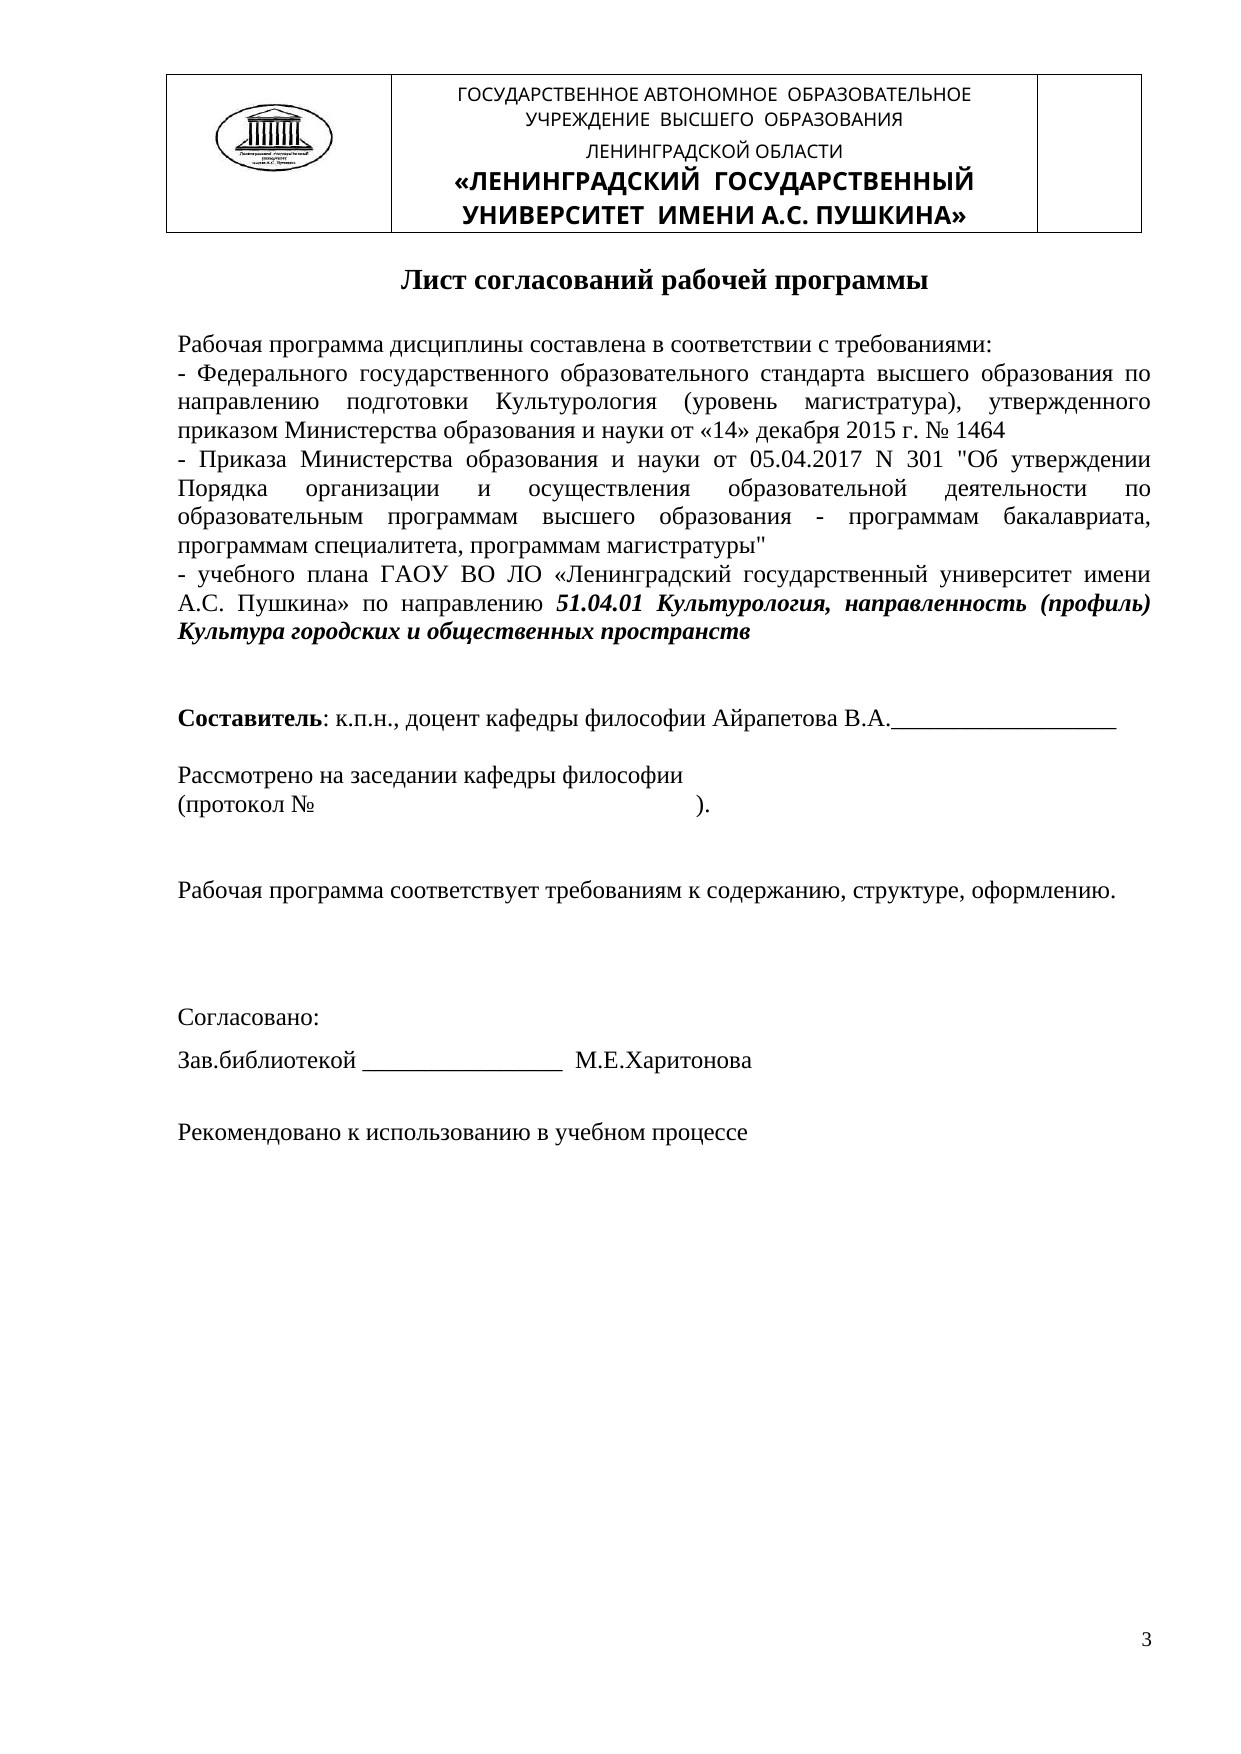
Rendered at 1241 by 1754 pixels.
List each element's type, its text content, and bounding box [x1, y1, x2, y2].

text Составитель: к.п.н., доцент кафедры философии Айрапетова В.А.__________________ [177, 703, 1152, 731]
text Рассмотрено на заседании кафедры философии [177, 760, 1152, 789]
text Лист согласований рабочей программы [177, 262, 1152, 295]
text (протокол № ). [177, 789, 1152, 818]
text Рабочая программа дисциплины составлена в соответствии с требованиями: [177, 329, 1152, 358]
text - Федерального государственного образовательного стандарта высшего образования по направлению подготовки Культурология (уровень магистратура), утвержденного приказом Министерства образования и науки от «14» декабря 2015 г. № 1464 [177, 358, 1152, 444]
picture [187, 75, 371, 202]
text Рабочая программа соответствует требованиям к содержанию, структуре, оформлению. [177, 875, 1152, 904]
text Рекомендовано к использованию в учебном процессе [177, 1117, 1152, 1146]
text - Приказа Министерства образования и науки от 05.04.2017 N 301 "Об утверждении Порядка организации и осуществления образовательной деятельности по образовательным программам высшего образования - программам бакалавриата, программам специалитета, программам магистратуры" [177, 444, 1152, 559]
text Зав.библиотекой ________________ М.Е.Харитонова [177, 1045, 1152, 1074]
text - учебного плана ГАОУ ВО ЛО «Ленинградский государственный университет имени А.С. Пушкина» по направлению 51.04.01 Культурология, направленность (профиль) Культура городских и общественных пространств [177, 559, 1152, 645]
text Согласовано: [177, 1002, 1152, 1031]
